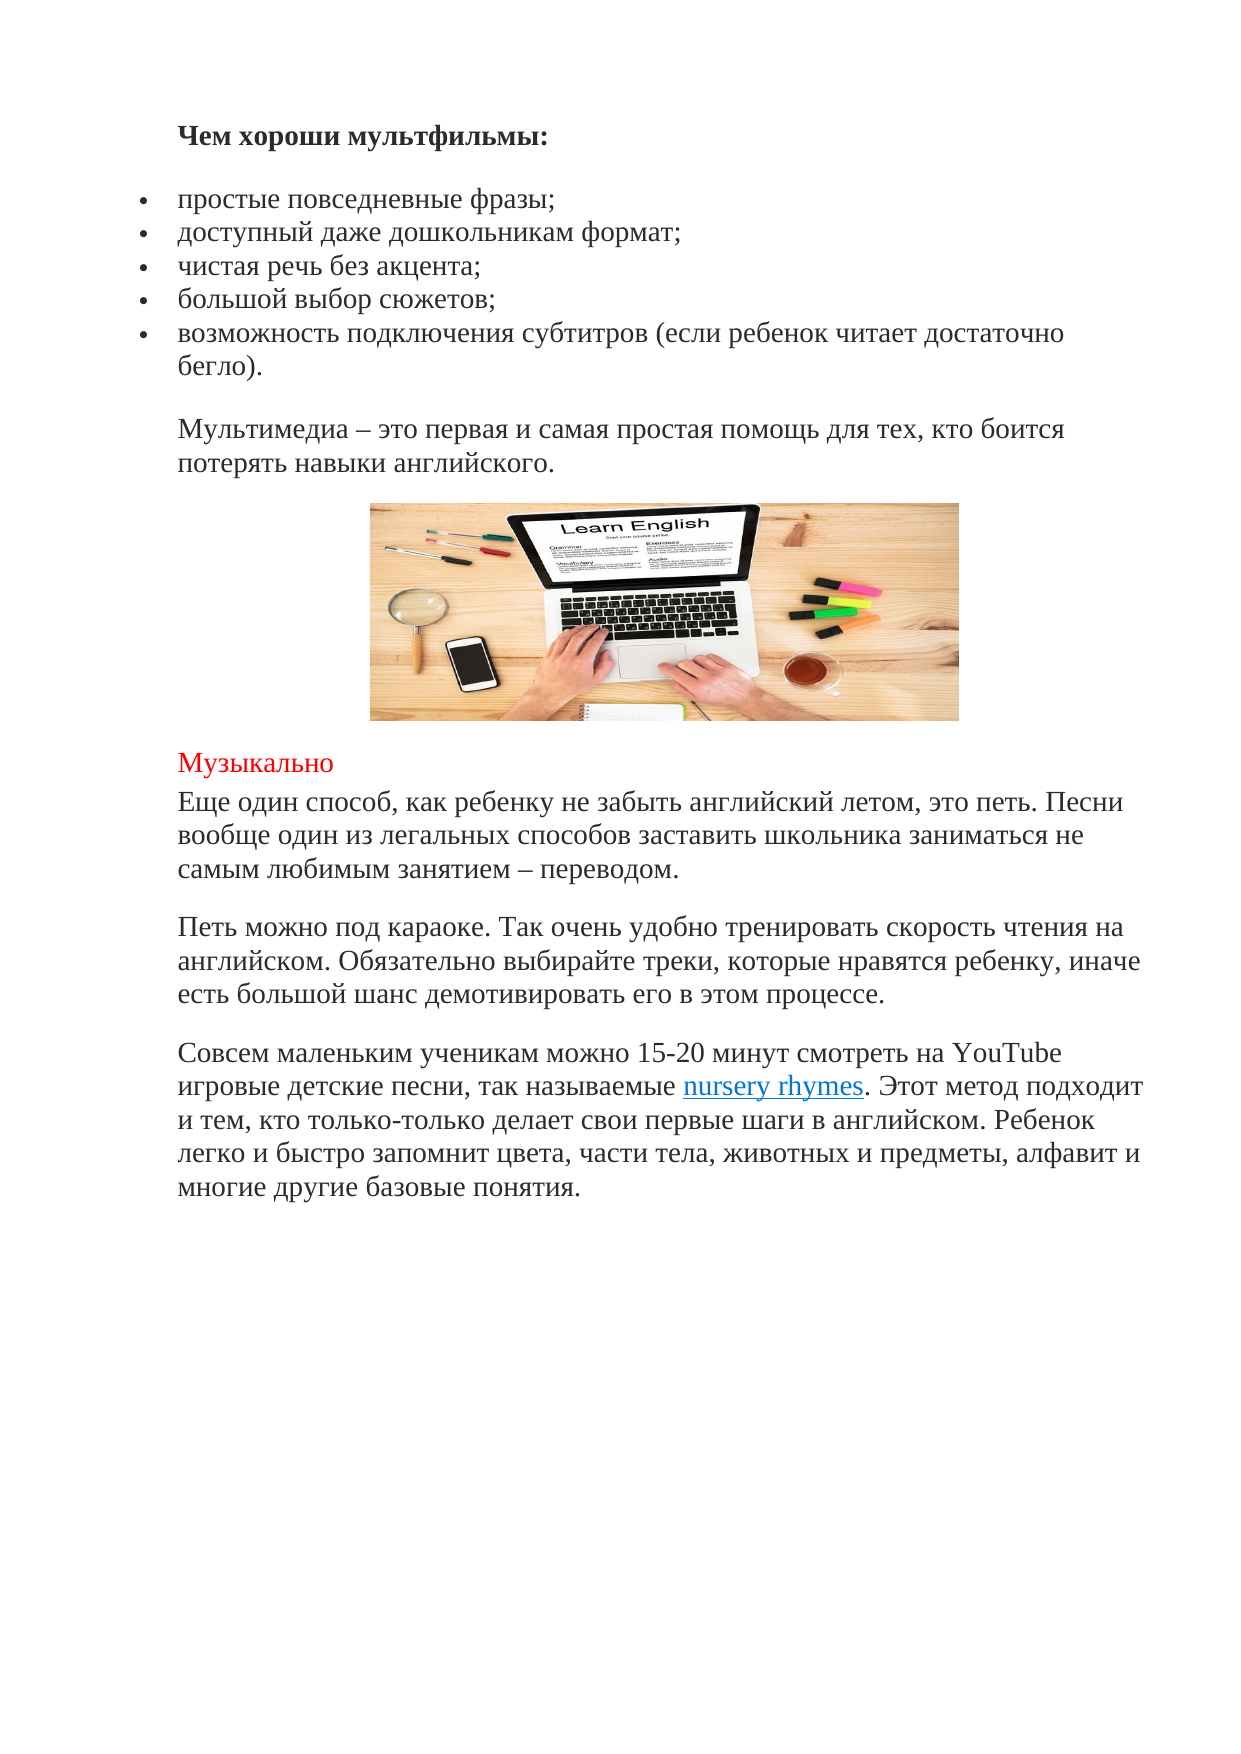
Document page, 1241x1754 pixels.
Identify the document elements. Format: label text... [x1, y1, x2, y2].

list простые повседневные фразы; [140, 181, 1152, 214]
list чистая речь без акцента; [140, 248, 1152, 281]
list доступный даже дошкольникам формат; [140, 214, 1152, 248]
text Чем хороши мультфильмы: [177, 118, 1152, 152]
list большой выбор сюжетов; [140, 281, 1152, 315]
text Совсем маленьким ученикам можно 15-20 минут смотреть на YouTube игровые детские песни, так называемые nursery rhymes. Этот метод подходит и тем, кто только-только делает свои первые шаги в английском. Ребенок легко и быстро запомнит цвета, части тела, животных и предметы, алфавит и многие другие базовые понятия. [177, 1035, 1152, 1203]
text Еще один способ, как ребенку не забыть английский летом, это петь. Песни вообще один из легальных способов заставить школьника заниматься не самым любимым занятием – переводом. [177, 784, 1152, 884]
picture [369, 503, 959, 721]
text Петь можно под караоке. Так очень удобно тренировать скорость чтения на английском. Обязательно выбирайте треки, которые нравятся ребенку, иначе есть большой шанс демотивировать его в этом процессе. [177, 909, 1152, 1010]
subtitle Музыкально [177, 745, 1152, 779]
text Мультимедиа – это первая и самая простая помощь для тех, кто боится потерять навыки английского. [177, 411, 1152, 478]
list возможность подключения субтитров (если ребенок читает достаточно бегло). [140, 315, 1152, 382]
